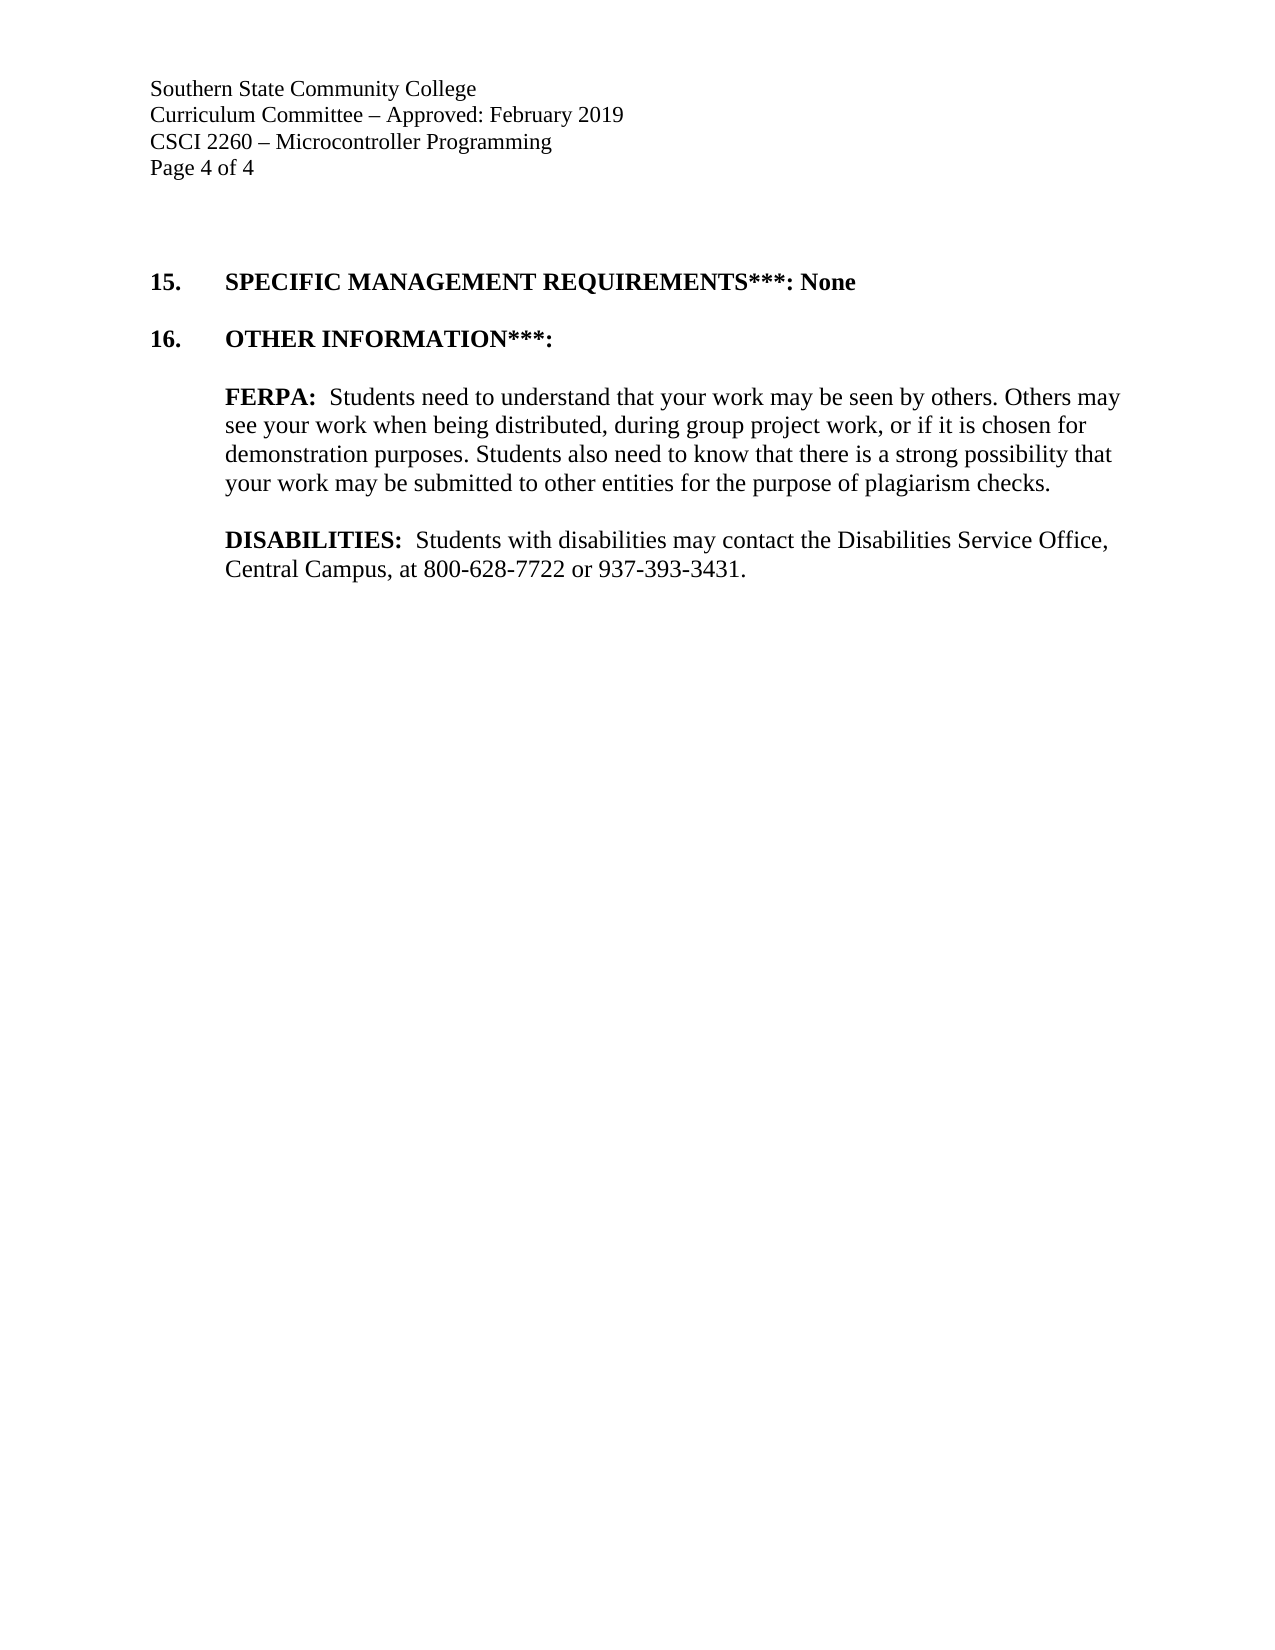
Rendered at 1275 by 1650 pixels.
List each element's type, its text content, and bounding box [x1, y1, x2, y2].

text 15. SPECIFIC MANAGEMENT REQUIREMENTS***: None [150, 267, 1125, 295]
text 16. OTHER INFORMATION***: [150, 324, 1125, 353]
text DISABILITIES: Students with disabilities may contact the Disabilities Service Office, Central Campus, at 800-628-7722 or 937-393-3431. [225, 525, 1125, 583]
text FERPA: Students need to understand that your work may be seen by others. Others may see your work when being distributed, during group project work, or if it is chosen for demonstration purposes. Students also need to know that there is a strong possibility that your work may be submitted to other entities for the purpose of plagiarism checks. [225, 382, 1125, 497]
